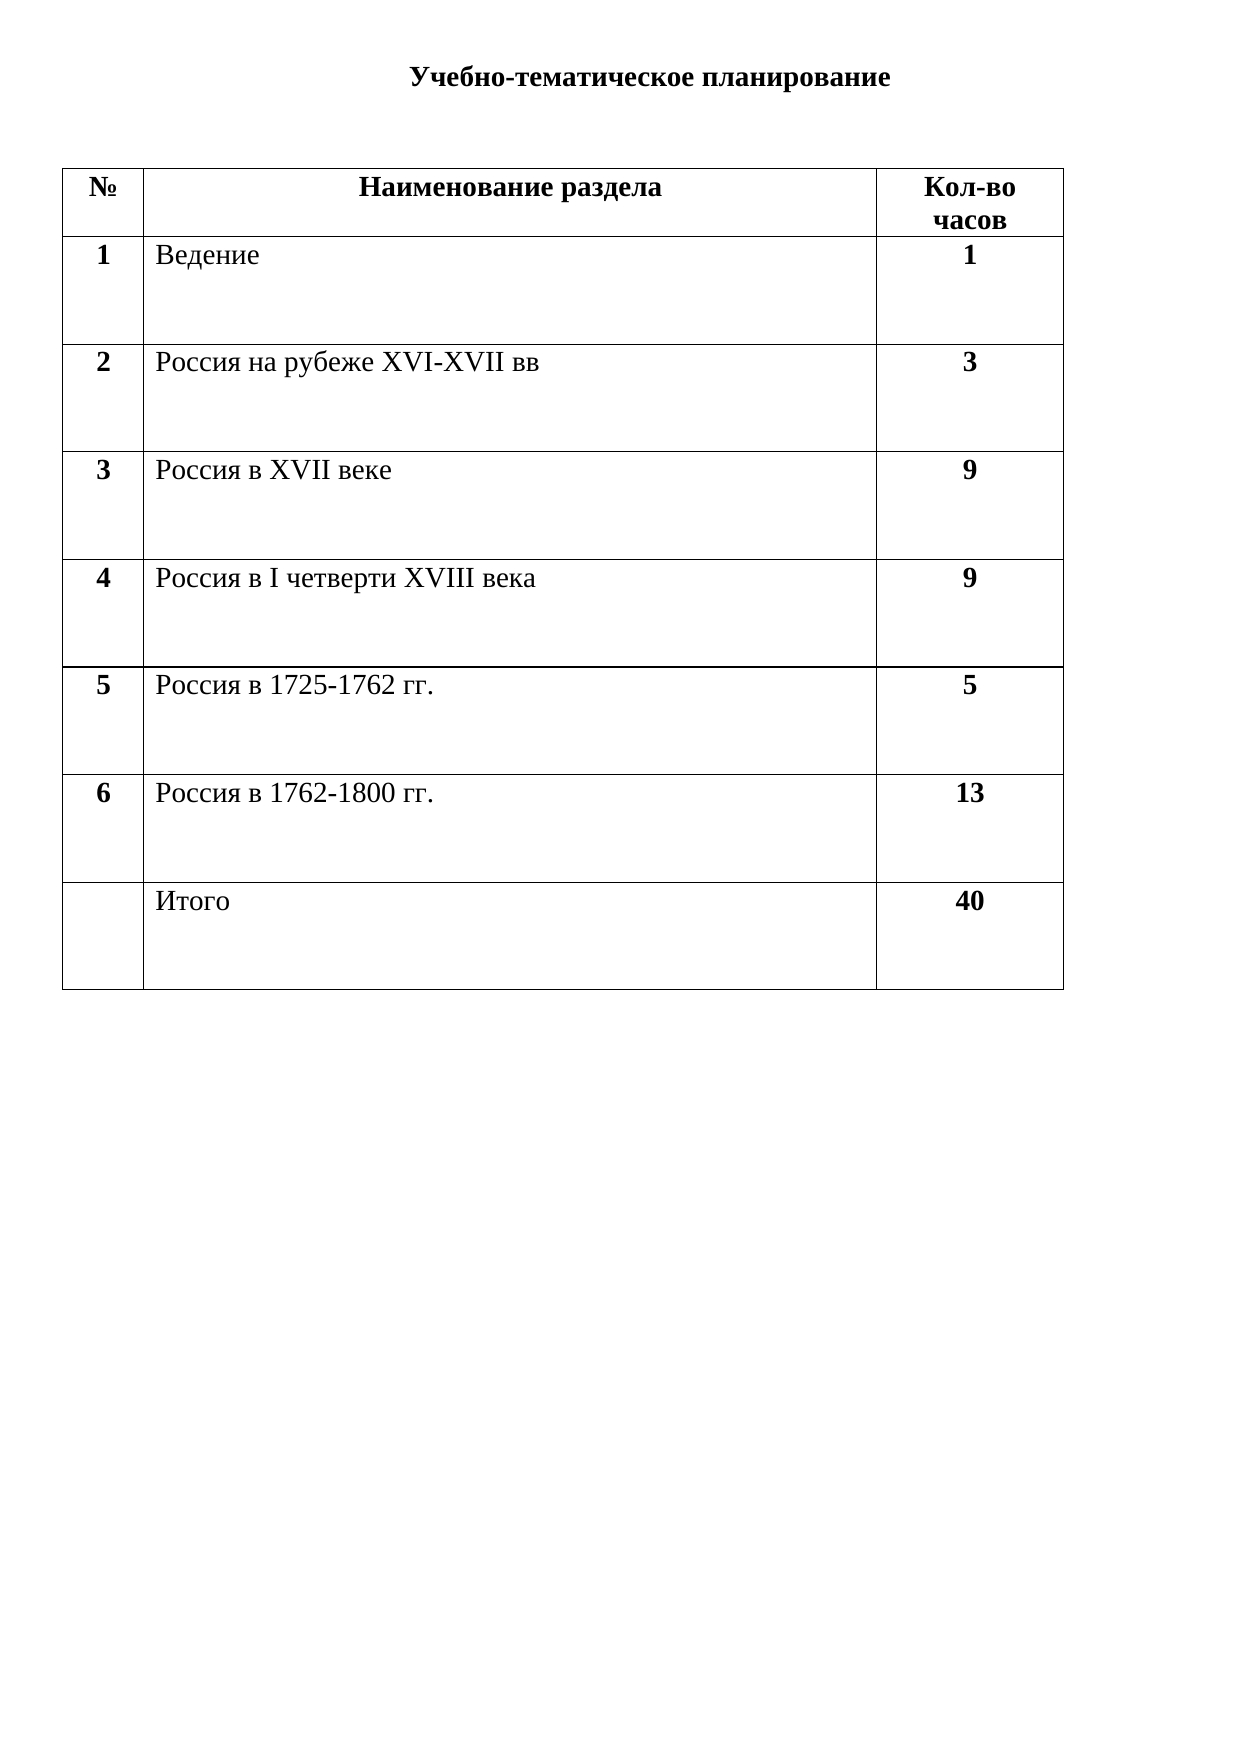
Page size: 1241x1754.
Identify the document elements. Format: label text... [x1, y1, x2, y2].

table_cell 1 [63, 237, 143, 343]
table_cell 5 [63, 668, 143, 774]
table_cell 4 [63, 560, 143, 666]
table_cell Россия на рубеже XVI-XVII вв [144, 345, 876, 451]
table_cell 40 [877, 883, 1063, 989]
table_header Наименование раздела [144, 169, 876, 236]
table_cell 5 [877, 668, 1063, 774]
table_cell Россия в XVII веке [144, 452, 876, 559]
table_cell 2 [63, 345, 143, 451]
table_cell 3 [63, 452, 143, 559]
table_cell 13 [877, 775, 1063, 882]
table_cell Россия в I четверти XVIII века [144, 560, 876, 666]
table_cell [63, 883, 143, 989]
table_cell 3 [877, 345, 1063, 451]
table_cell 1 [877, 237, 1063, 343]
table_header Кол-во часов [877, 169, 1063, 236]
table_cell 9 [877, 560, 1063, 666]
table_header № [63, 169, 143, 236]
table_cell Итого [144, 883, 876, 989]
text Учебно-тематическое планирование [74, 59, 1152, 93]
table_cell Россия в 1762-1800 гг. [144, 775, 876, 882]
table_cell Россия в 1725-1762 гг. [144, 668, 876, 774]
table_cell Ведение [144, 237, 876, 343]
table_cell 9 [877, 452, 1063, 559]
table_cell 6 [63, 775, 143, 882]
